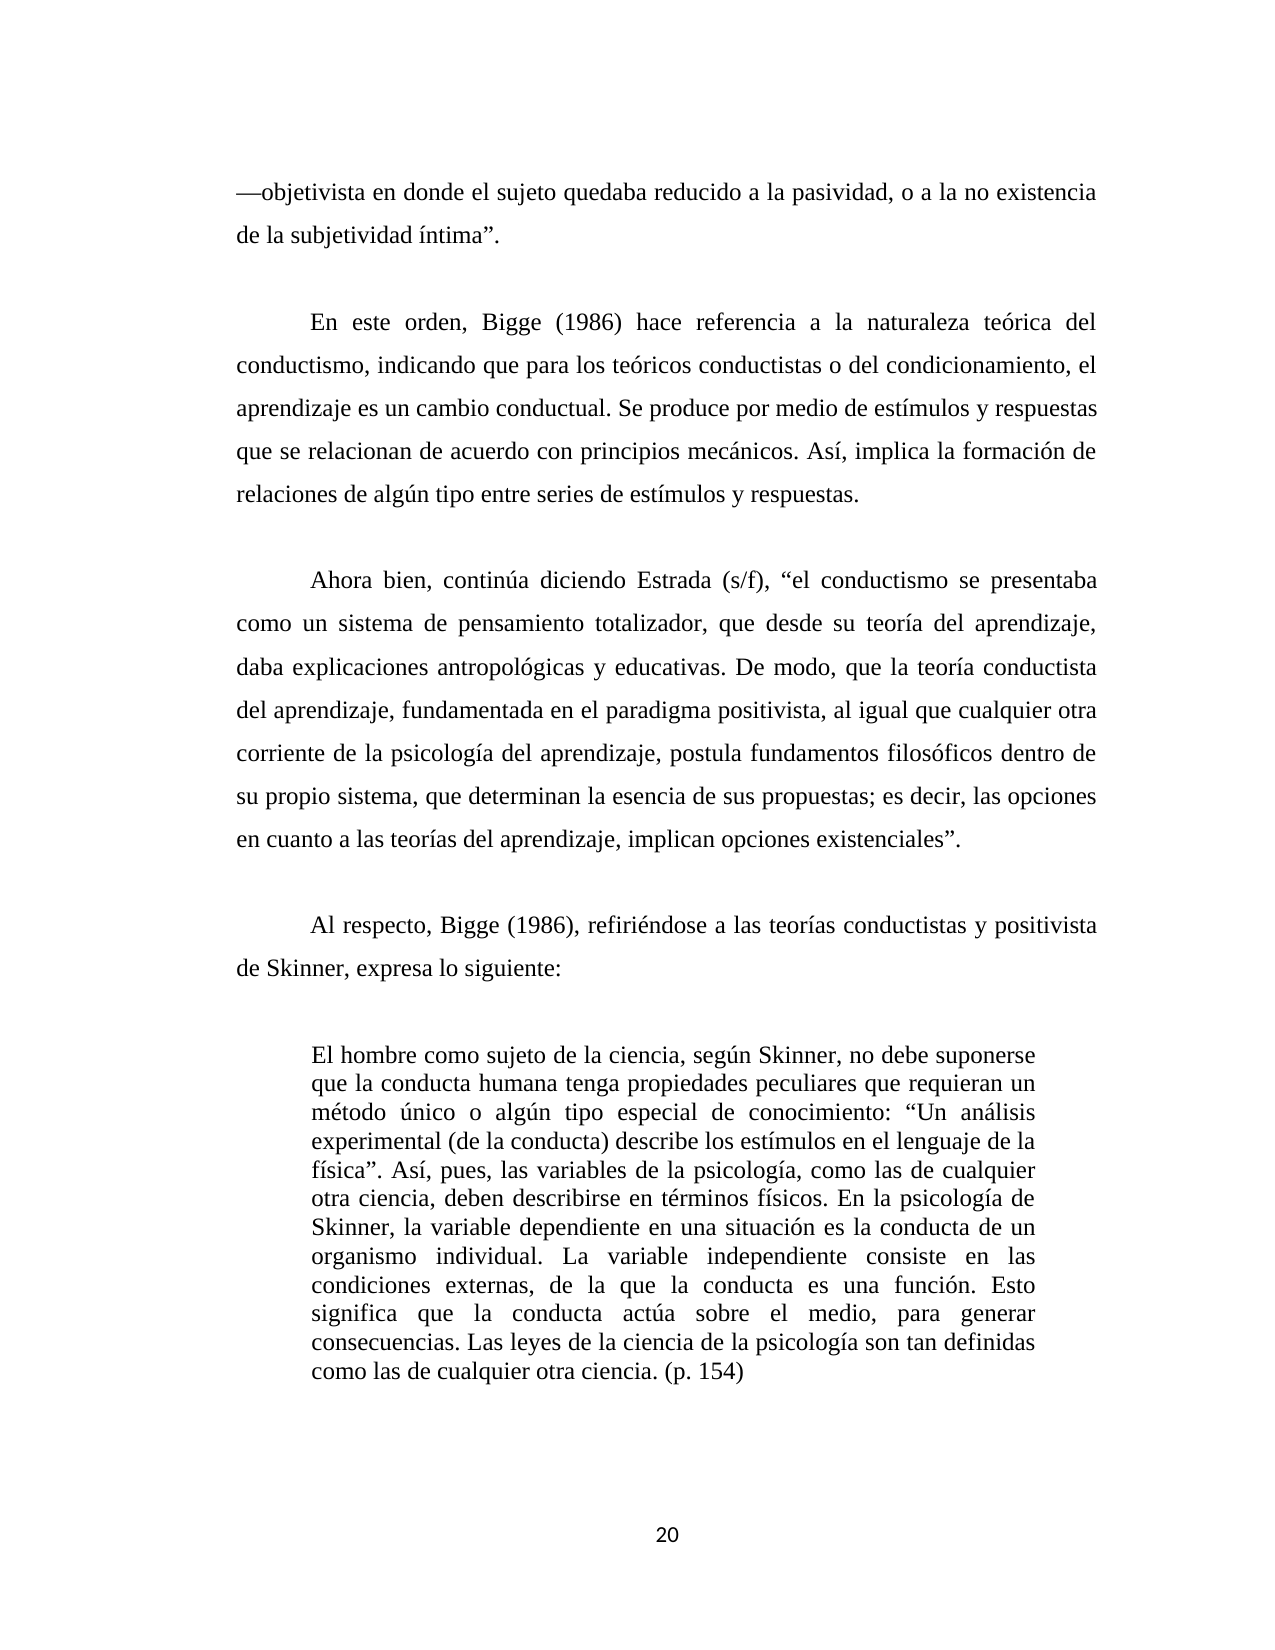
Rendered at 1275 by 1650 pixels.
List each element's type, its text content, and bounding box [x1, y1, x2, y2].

text Al respecto, Bigge (1986), refiriéndose a las teorías conductistas y positivista de Skinner, expresa lo siguiente: [236, 910, 1098, 982]
text El hombre como sujeto de la ciencia, según Skinner, no debe suponerse que la conducta humana tenga propiedades peculiares que requieran un método único o algún tipo especial de conocimiento: “Un análisis experimental (de la conducta) describe los estímulos en el lenguaje de la física”. Así, pues, las variables de la psicología, como las de cualquier otra ciencia, deben describirse en términos físicos. En la psicología de Skinner, la variable dependiente en una situación es la conducta de un organismo individual. La variable independiente consiste en las condiciones externas, de la que la conducta es una función. Esto significa que la conducta actúa sobre el medio, para generar consecuencias. Las leyes de la ciencia de la psicología son tan definidas como las de cualquier otra ciencia. (p. 154) [236, 1040, 1036, 1385]
text Ahora bien, continúa diciendo Estrada (s/f), “el conductismo se presentaba como un sistema de pensamiento totalizador, que desde su teoría del aprendizaje, daba explicaciones antropológicas y educativas. De modo, que la teoría conductista del aprendizaje, fundamentada en el paradigma positivista, al igual que cualquier otra corriente de la psicología del aprendizaje, postula fundamentos filosóficos dentro de su propio sistema, que determinan la esencia de sus propuestas; es decir, las opciones en cuanto a las teorías del aprendizaje, implican opciones existenciales”. [236, 565, 1098, 853]
text En este orden, Bigge (1986) hace referencia a la naturaleza teórica del conductismo, indicando que para los teóricos conductistas o del condicionamiento, el aprendizaje es un cambio conductual. Se produce por medio de estímulos y respuestas que se relacionan de acuerdo con principios mecánicos. Así, implica la formación de relaciones de algún tipo entre series de estímulos y respuestas. [236, 307, 1098, 508]
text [236, 177, 1098, 249]
